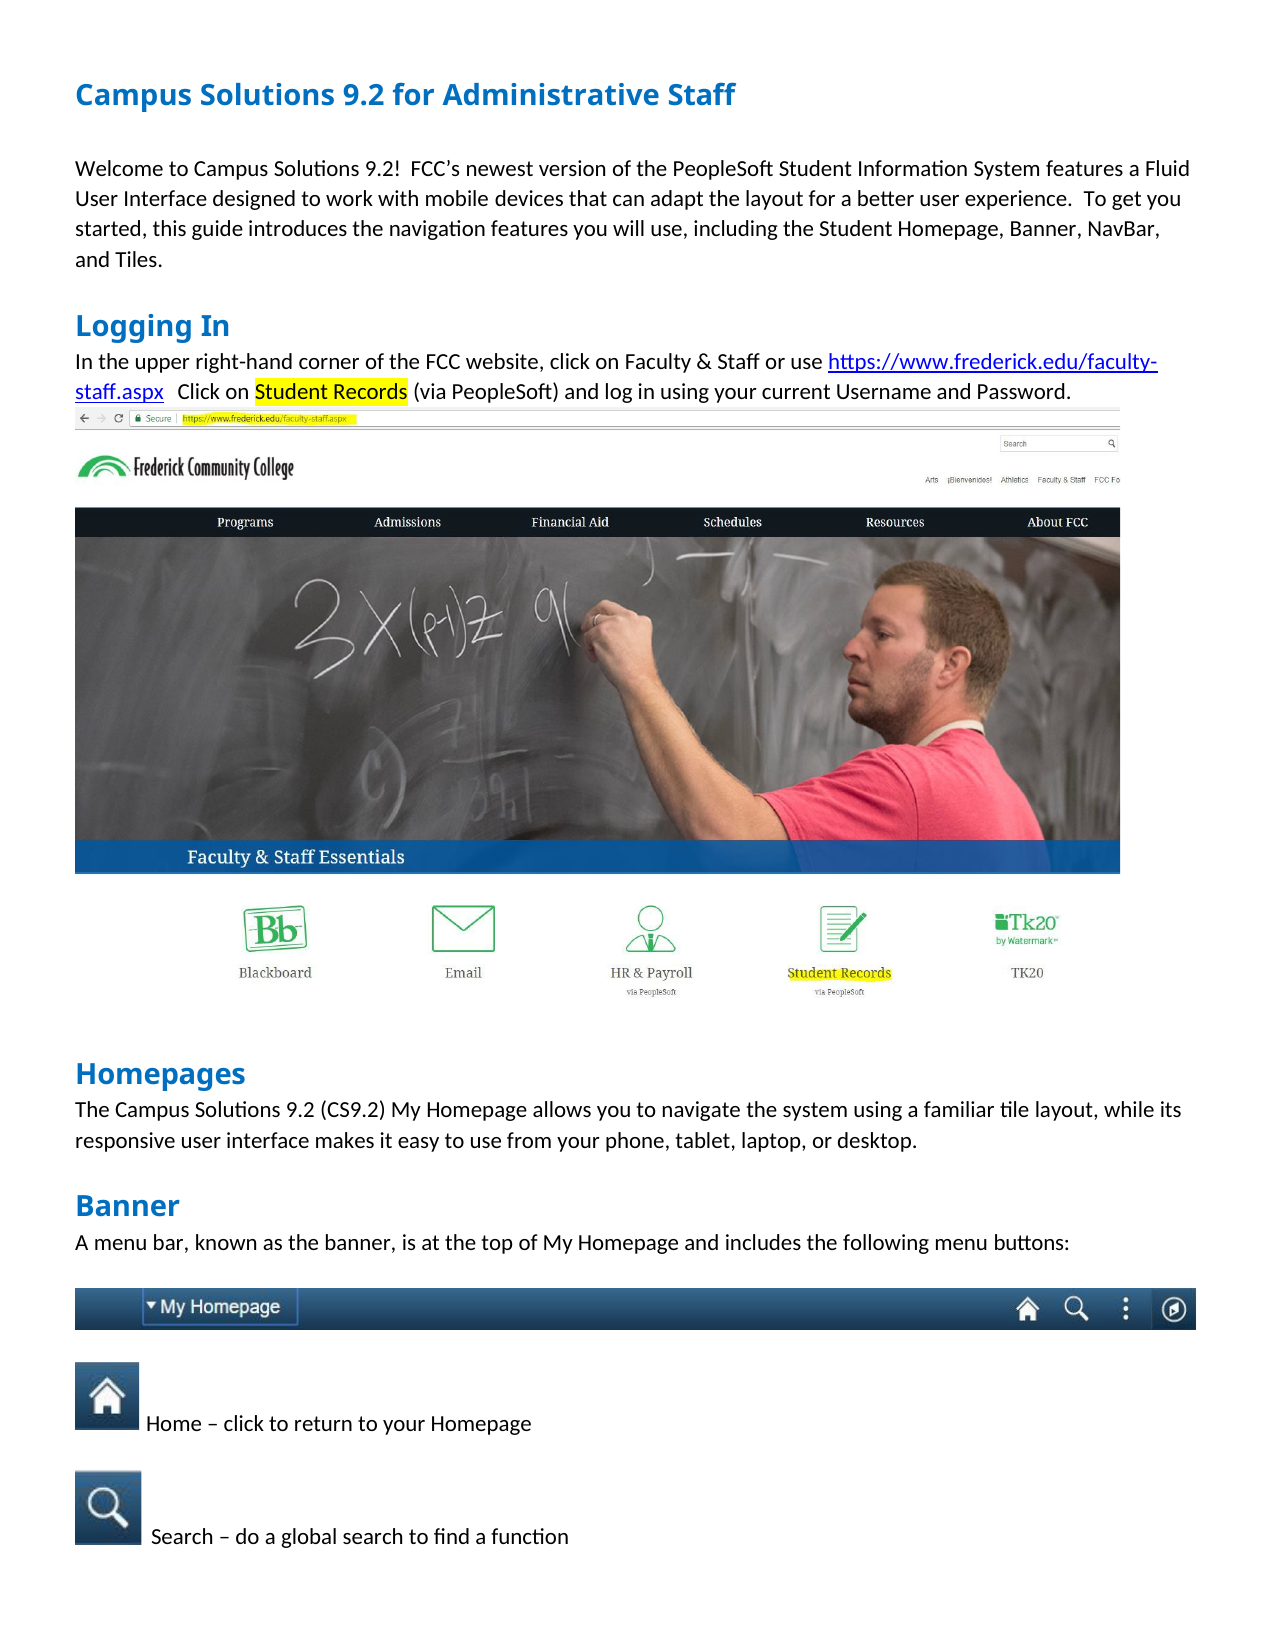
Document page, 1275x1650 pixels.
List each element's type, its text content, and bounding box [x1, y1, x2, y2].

picture [75, 1362, 140, 1409]
text In the upper right-hand corner of the FCC website, click on Faculty & Staff or use https://www.frederick.edu/faculty- staff.aspx Click on Student Records (via PeopleSoft) and log in using your current Username and Password. [75, 347, 1210, 406]
picture [75, 407, 1121, 998]
subtitle Campus Solutions 9.2 for Administrative Staff [75, 74, 1210, 114]
picture [75, 1469, 142, 1545]
subtitle Banner [75, 1186, 1210, 1225]
subtitle Homepages [75, 1053, 1210, 1093]
text The Campus Solutions 9.2 (CS9.2) My Homepage allows you to navigate the system using a familiar tile layout, while its responsive user interface makes it easy to use from your phone, tablet, laptop, or desktop. [75, 1096, 1210, 1154]
text A menu bar, known as the banner, is at the top of My Homepage and includes the following menu buttons: [75, 1228, 1210, 1256]
text Home – click to return to your Homepage Search – do a global search to find a function [75, 1409, 597, 1550]
subtitle Logging In [75, 305, 1210, 344]
text Welcome to Campus Solutions 9.2! FCC’s newest version of the PeopleSoft Student Information System features a Fluid User Interface designed to work with mobile devices that can adapt the layout for a better user experience. To get you started, this guide introduces the navigation features you will use, including the Student Homepage, Banner, NavBar, and Tiles. [75, 154, 1195, 273]
picture [75, 1288, 1197, 1330]
